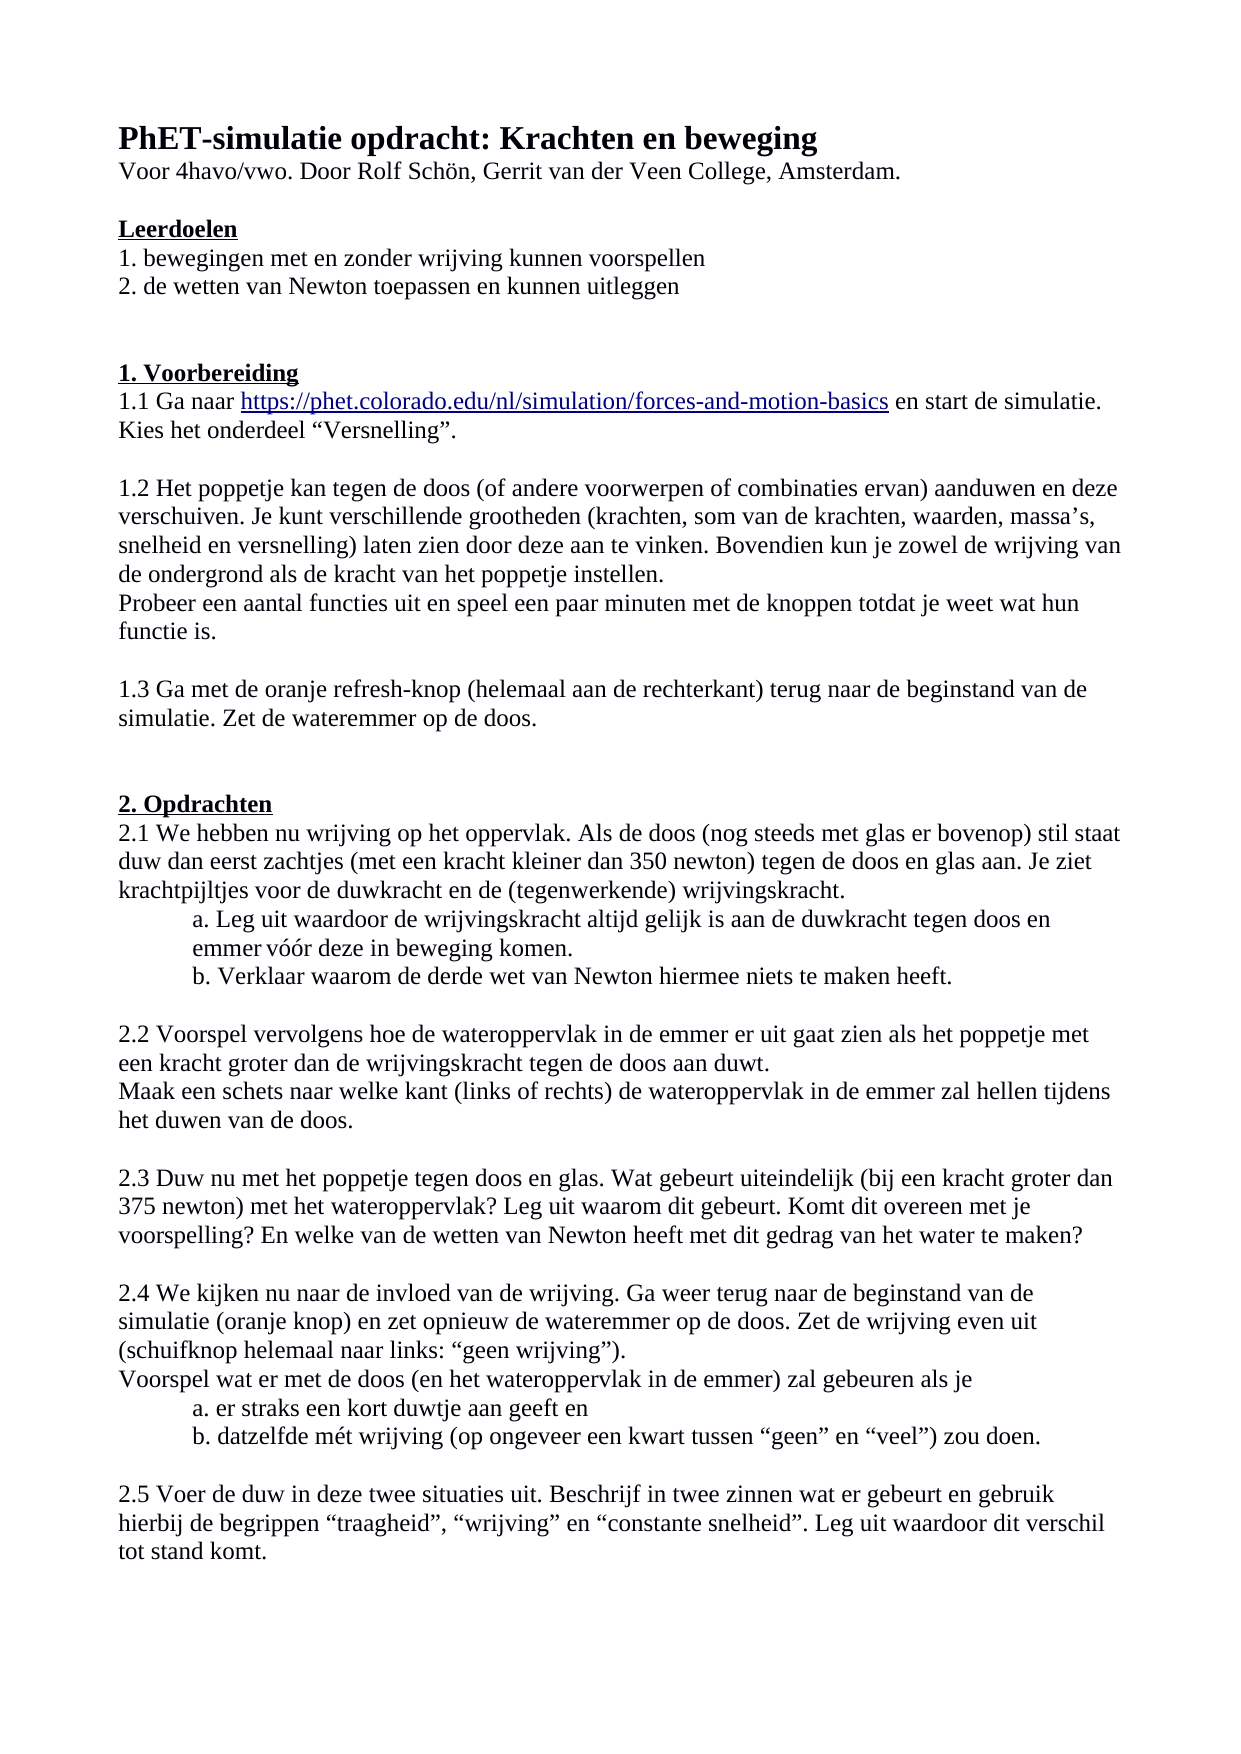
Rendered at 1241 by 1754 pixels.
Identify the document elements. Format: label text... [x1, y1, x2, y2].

text 1.1 Ga naar https://phet.colorado.edu/nl/simulation/forces-and-motion-basics en start de simulatie. Kies het onderdeel “Versnelling”. [118, 386, 1122, 444]
text 1.3 Ga met de oranje refresh-knop (helemaal aan de rechterkant) terug naar de beginstand van de simulatie. Zet de wateremmer op de doos. [118, 674, 1122, 731]
text 2.4 We kijken nu naar de invloed van de wrijving. Ga weer terug naar de beginstand van de simulatie (oranje knop) en zet opnieuw de wateremmer op de doos. Zet de wrijving even uit (schuifknop helemaal naar links: “geen wrijving”). Voorspel wat er met de doos (en het wateroppervlak in de emmer) zal gebeuren als je [118, 1278, 1122, 1393]
text 2. Opdrachten [118, 789, 1122, 818]
text 2.1 We hebben nu wrijving op het oppervlak. Als de doos (nog steeds met glas er bovenop) stil staat duw dan eerst zachtjes (met een kracht kleiner dan 350 newton) tegen de doos en glas aan. Je ziet krachtpijltjes voor de duwkracht en de (tegenwerkende) wrijvingskracht. a. Leg uit waardoor de wrijvingskracht altijd gelijk is aan de duwkracht tegen doos en emmer vóór deze in beweging komen. b. Verklaar waarom de derde wet van Newton hiermee niets te maken heeft. [118, 818, 1122, 990]
text Leerdoelen [118, 214, 1122, 243]
text 2. de wetten van Newton toepassen en kunnen uitleggen [118, 271, 1122, 300]
text PhET-simulatie opdracht: Krachten en beweging [118, 118, 1122, 156]
text 1.2 Het poppetje kan tegen de doos (of andere voorwerpen of combinaties ervan) aanduwen en deze verschuiven. Je kunt verschillende grootheden (krachten, som van de krachten, waarden, massa’s, snelheid en versnelling) laten zien door deze aan te vinken. Bovendien kun je zowel de wrijving van de ondergrond als de kracht van het poppetje instellen. Probeer een aantal functies uit en speel een paar minuten met de knoppen totdat je weet wat hun functie is. [118, 473, 1122, 645]
text 1. bewegingen met en zonder wrijving kunnen voorspellen [118, 243, 1122, 271]
text 2.2 Voorspel vervolgens hoe de wateroppervlak in de emmer er uit gaat zien als het poppetje met een kracht groter dan de wrijvingskracht tegen de doos aan duwt. Maak een schets naar welke kant (links of rechts) de wateroppervlak in de emmer zal hellen tijdens het duwen van de doos. [118, 1019, 1122, 1134]
text 2.3 Duw nu met het poppetje tegen doos en glas. Wat gebeurt uiteindelijk (bij een kracht groter dan 375 newton) met het wateroppervlak? Leg uit waarom dit gebeurt. Komt dit overeen met je voorspelling? En welke van de wetten van Newton heeft met dit gedrag van het water te maken? [118, 1163, 1122, 1249]
text 1. Voorbereiding [118, 358, 1122, 386]
text a. er straks een kort duwtje aan geeft en [118, 1393, 1122, 1421]
text Voor 4havo/vwo. Door Rolf Schön, Gerrit van der Veen College, Amsterdam. [118, 156, 1122, 185]
text b. datzelfde mét wrijving (op ongeveer een kwart tussen “geen” en “veel”) zou doen. [118, 1421, 1122, 1450]
text 2.5 Voer de duw in deze twee situaties uit. Beschrijf in twee zinnen wat er gebeurt en gebruik hierbij de begrippen “traagheid”, “wrijving” en “constante snelheid”. Leg uit waardoor dit verschil tot stand komt. [118, 1479, 1122, 1565]
